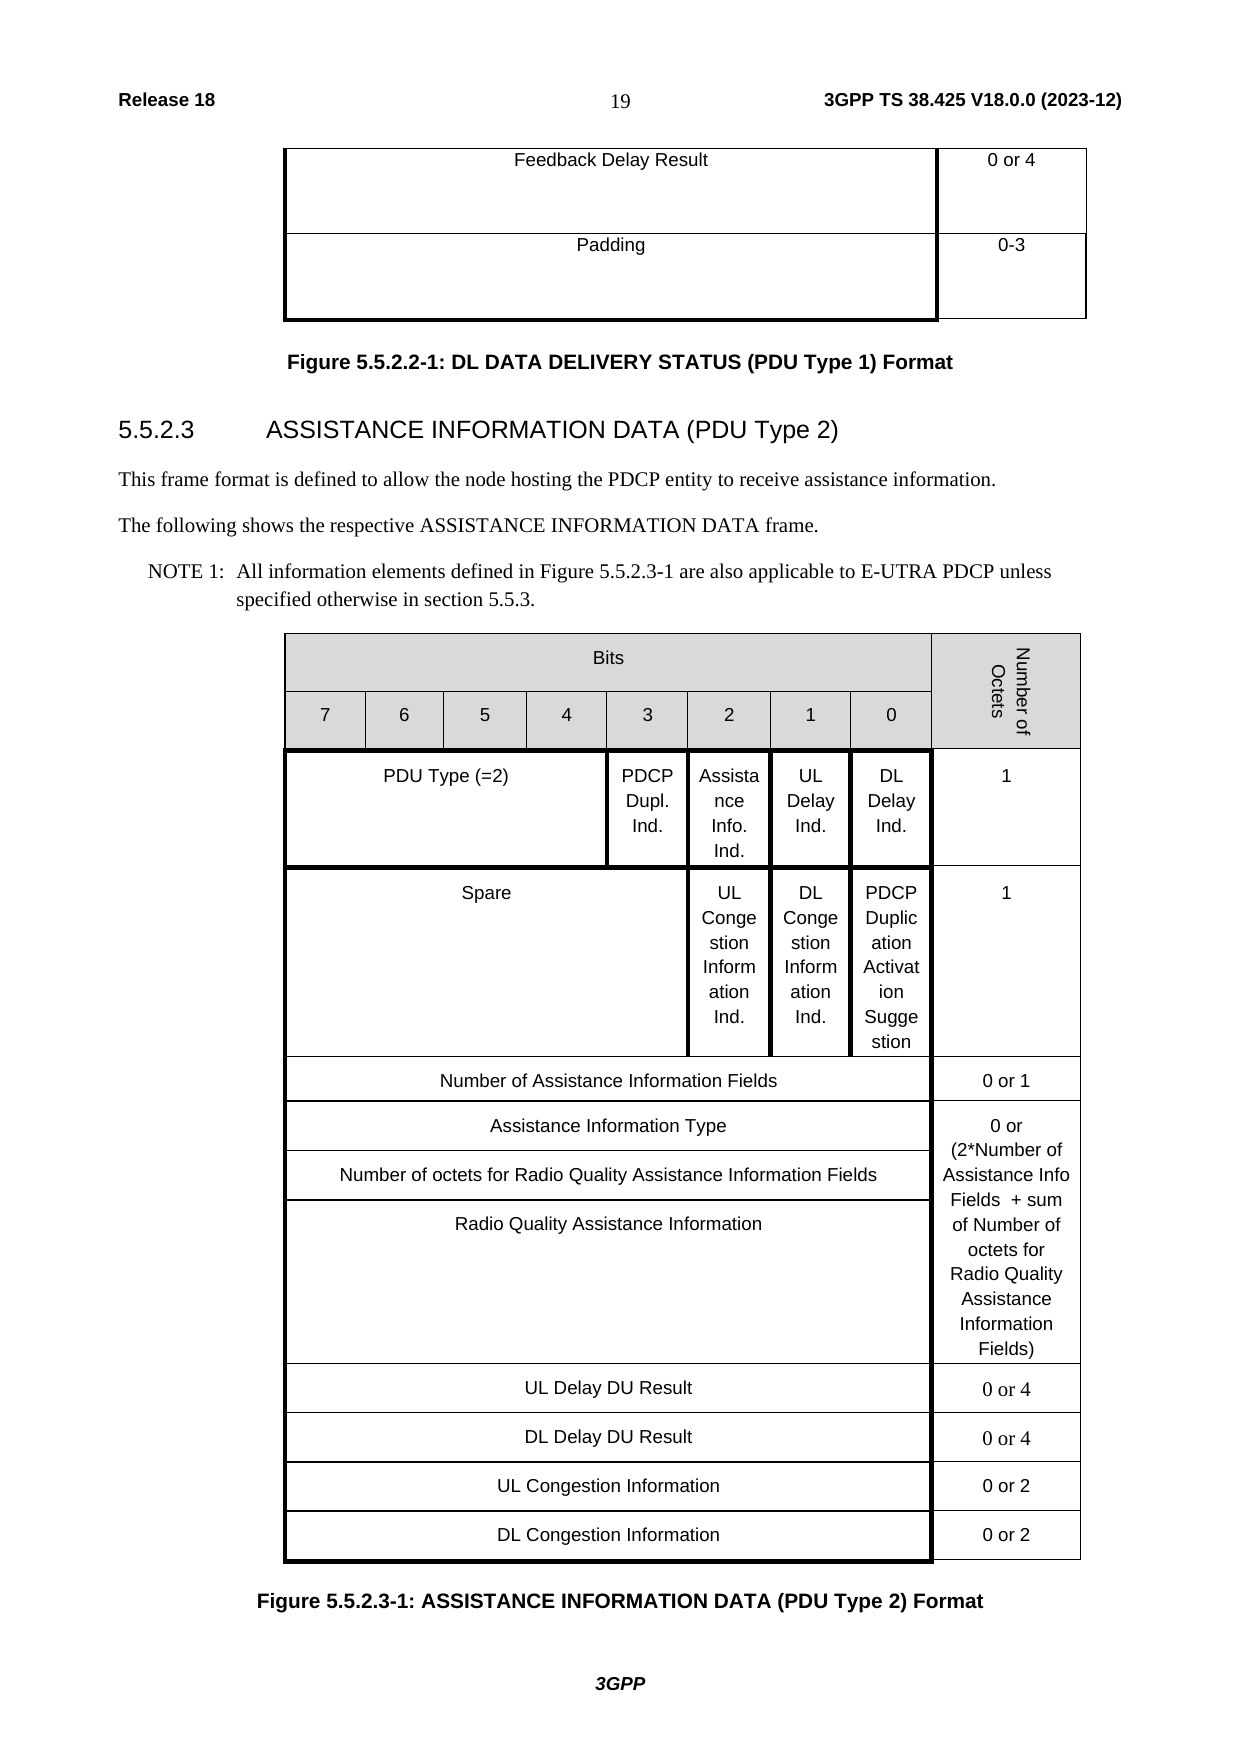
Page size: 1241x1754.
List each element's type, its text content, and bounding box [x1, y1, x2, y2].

table_cell 0 or (2*Number of Assistance Info Fields + sum of Number of octets for Radio Quality Assistance Information Fields) [934, 1101, 1080, 1363]
table_cell 1 [934, 749, 1080, 865]
table_cell DL Delay DU Result [287, 1413, 929, 1461]
table_cell 6 [366, 692, 443, 748]
table_cell Assistance Information Type [287, 1102, 929, 1150]
table_cell UL Congestion Information [287, 1463, 929, 1510]
table_cell 3 [607, 692, 687, 748]
text The following shows the respective ASSISTANCE INFORMATION DATA frame. [118, 513, 1122, 537]
table_cell 0 or 1 [934, 1057, 1080, 1100]
table_cell PDCP Dupl. Ind. [609, 753, 686, 865]
table_cell UL Delay DU Result [287, 1364, 929, 1412]
table_cell Spare [287, 870, 686, 1056]
table_cell 1 [934, 866, 1080, 1056]
table_cell Feedback Delay Result [287, 149, 935, 233]
table_cell 0 or 4 [934, 1413, 1080, 1461]
text Figure 5.5.2.2-1: DL DATA DELIVERY STATUS (PDU Type 1) Format [118, 322, 1122, 374]
table_cell Number of octets for Radio Quality Assistance Information Fields [287, 1151, 929, 1199]
table_cell 1 [771, 692, 850, 748]
table_cell 0 [851, 692, 931, 748]
text NOTE 1: All information elements defined in Figure 5.5.2.3-1 are also applicable to E-UTRA PDCP unless specified otherwise in section 5.5.3. [148, 559, 1122, 611]
table_cell 2 [688, 692, 770, 748]
table_cell DL Congestion Information Ind. [773, 870, 848, 1056]
table_cell 4 [527, 692, 606, 748]
table_cell 0 or 2 [934, 1511, 1080, 1559]
table_cell DL Congestion Information [287, 1512, 929, 1559]
table_cell 0 or 4 [934, 1364, 1080, 1412]
table_cell PDU Type (=2) [287, 753, 605, 865]
table_cell Number of Assistance Information Fields [287, 1057, 929, 1100]
table_cell 0 or 2 [934, 1462, 1080, 1510]
table_cell 5 [444, 692, 526, 748]
table_cell 0 or 4 [939, 149, 1086, 233]
table_cell Padding [287, 234, 935, 318]
text Figure 5.5.2.3-1: ASSISTANCE INFORMATION DATA (PDU Type 2) Format [118, 1589, 1122, 1613]
table_cell PDCP Duplication Activation Suggestion [853, 870, 929, 1056]
table_cell UL Delay Ind. [773, 753, 848, 865]
subtitle 5.5.2.3 ASSISTANCE INFORMATION DATA (PDU Type 2) [118, 415, 1122, 444]
text This frame format is defined to allow the node hosting the PDCP entity to receive assistance information. [118, 467, 1122, 491]
table_cell 0-3 [939, 234, 1085, 318]
table_header Bits [286, 634, 931, 691]
table_cell 7 [286, 692, 365, 748]
table_header Number of Octets [932, 634, 1080, 748]
table_cell Assistance Info. Ind. [690, 753, 768, 865]
table_cell UL Congestion Information Ind. [690, 870, 768, 1056]
table_cell Radio Quality Assistance Information [287, 1201, 929, 1363]
table_cell DL Delay Ind. [853, 753, 929, 865]
